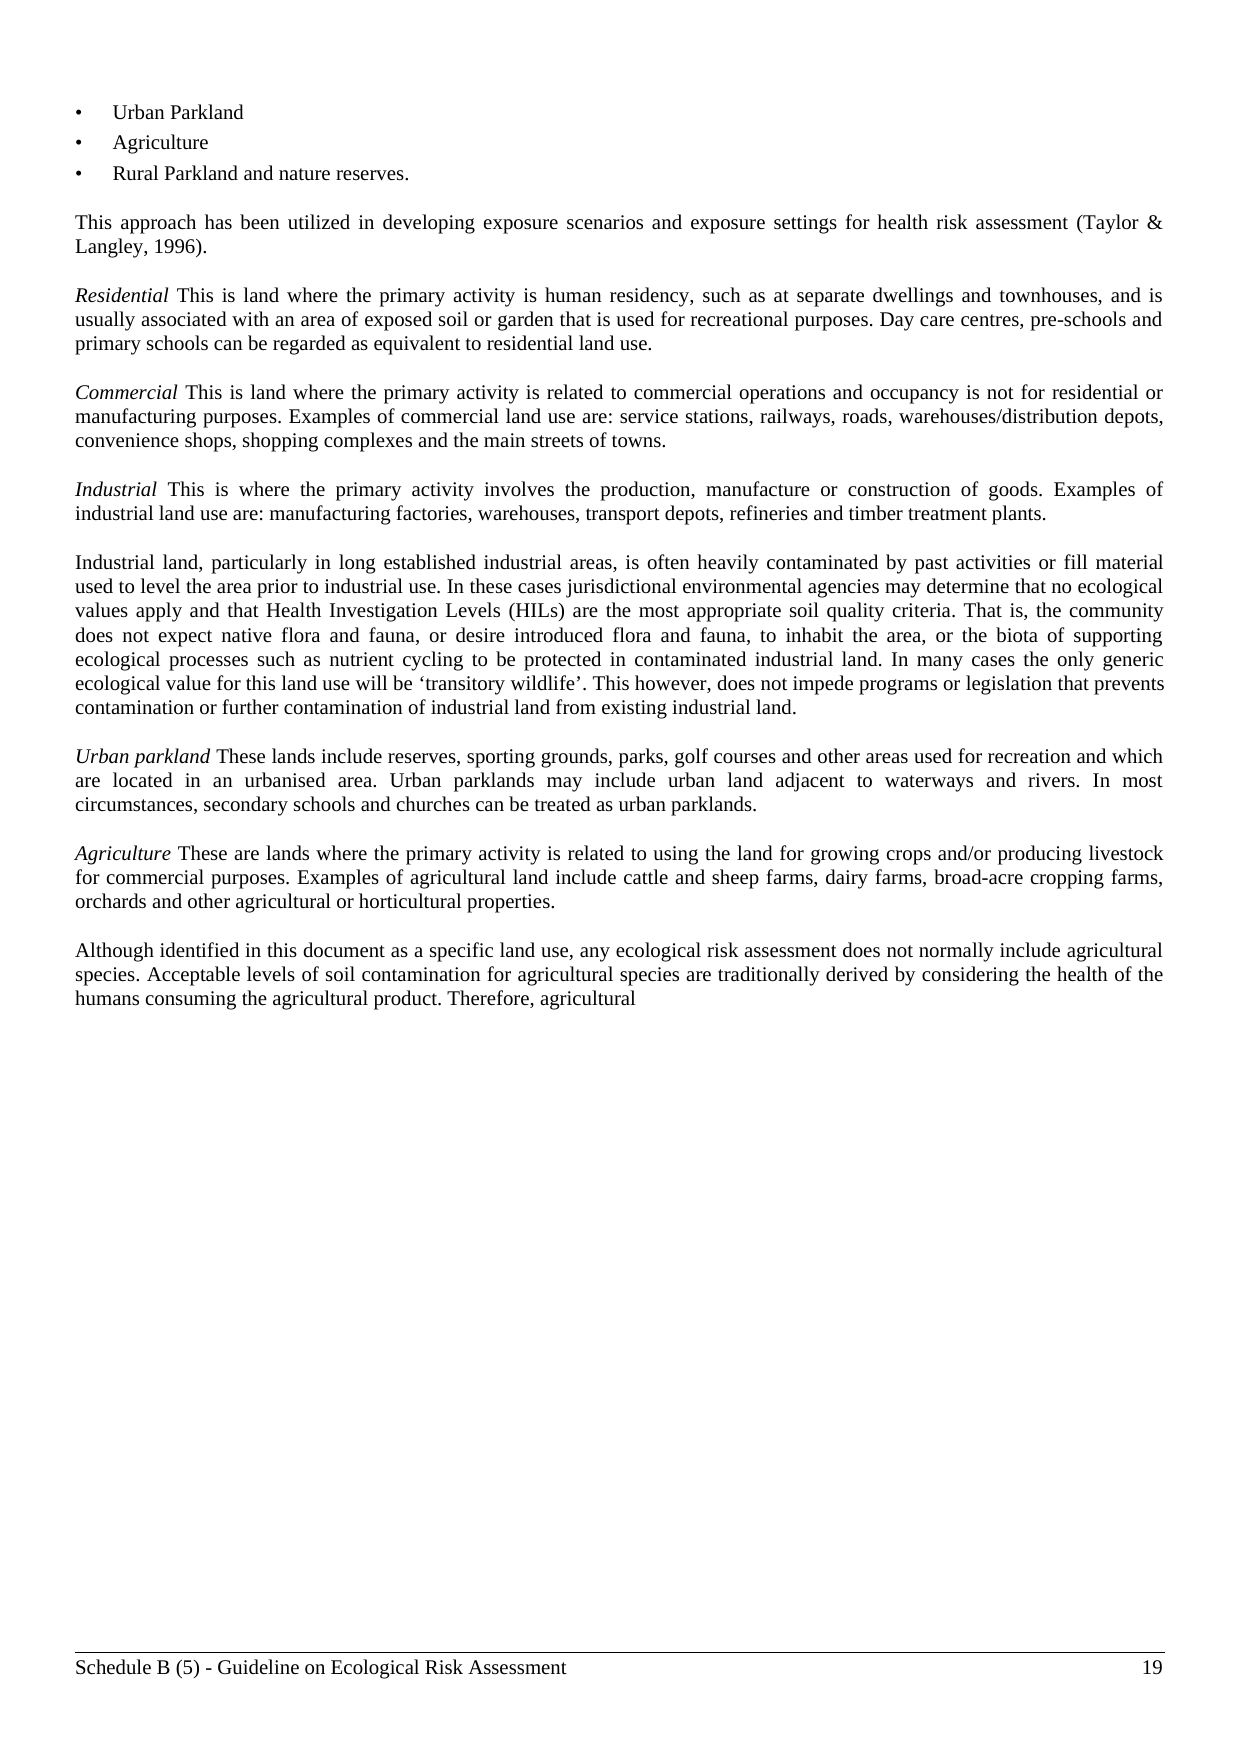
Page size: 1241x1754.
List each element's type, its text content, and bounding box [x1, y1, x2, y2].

list Urban Parkland [75, 100, 1165, 124]
text This approach has been utilized in developing exposure scenarios and exposure settings for health risk assessment (Taylor & Langley, 1996). [75, 210, 1165, 258]
text Industrial This is where the primary activity involves the production, manufacture or construction of goods. Examples of industrial land use are: manufacturing factories, warehouses, transport depots, refineries and timber treatment plants. [75, 477, 1165, 525]
text Agriculture These are lands where the primary activity is related to using the land for growing crops and/or producing livestock for commercial purposes. Examples of agricultural land include cattle and sheep farms, dairy farms, broad-acre cropping farms, orchards and other agricultural or horticultural properties. [75, 841, 1165, 913]
list Rural Parkland and nature reserves. [75, 161, 1165, 185]
text Residential This is land where the primary activity is human residency, such as at separate dwellings and townhouses, and is usually associated with an area of exposed soil or garden that is used for recreational purposes. Day care centres, pre-schools and primary schools can be regarded as equivalent to residential land use. [75, 283, 1165, 355]
list Agriculture [75, 130, 1165, 154]
text Commercial This is land where the primary activity is related to commercial operations and occupancy is not for residential or manufacturing purposes. Examples of commercial land use are: service stations, railways, roads, warehouses/distribution depots, convenience shops, shopping complexes and the main streets of towns. [75, 380, 1165, 452]
text Industrial land, particularly in long established industrial areas, is often heavily contaminated by past activities or fill material used to level the area prior to industrial use. In these cases jurisdictional environmental agencies may determine that no ecological values apply and that Health Investigation Levels (HILs) are the most appropriate soil quality criteria. That is, the community does not expect native flora and fauna, or desire introduced flora and fauna, to inhabit the area, or the biota of supporting ecological processes such as nutrient cycling to be protected in contaminated industrial land. In many cases the only generic ecological value for this land use will be ‘transitory wildlife’. This however, does not impede programs or legislation that prevents contamination or further contamination of industrial land from existing industrial land. [75, 550, 1165, 719]
text Urban parkland These lands include reserves, sporting grounds, parks, golf courses and other areas used for recreation and which are located in an urbanised area. Urban parklands may include urban land adjacent to waterways and rivers. In most circumstances, secondary schools and churches can be treated as urban parklands. [75, 744, 1165, 816]
text Although identified in this document as a specific land use, any ecological risk assessment does not normally include agricultural species. Acceptable levels of soil contamination for agricultural species are traditionally derived by considering the health of the humans consuming the agricultural product. Therefore, agricultural [75, 938, 1165, 1010]
